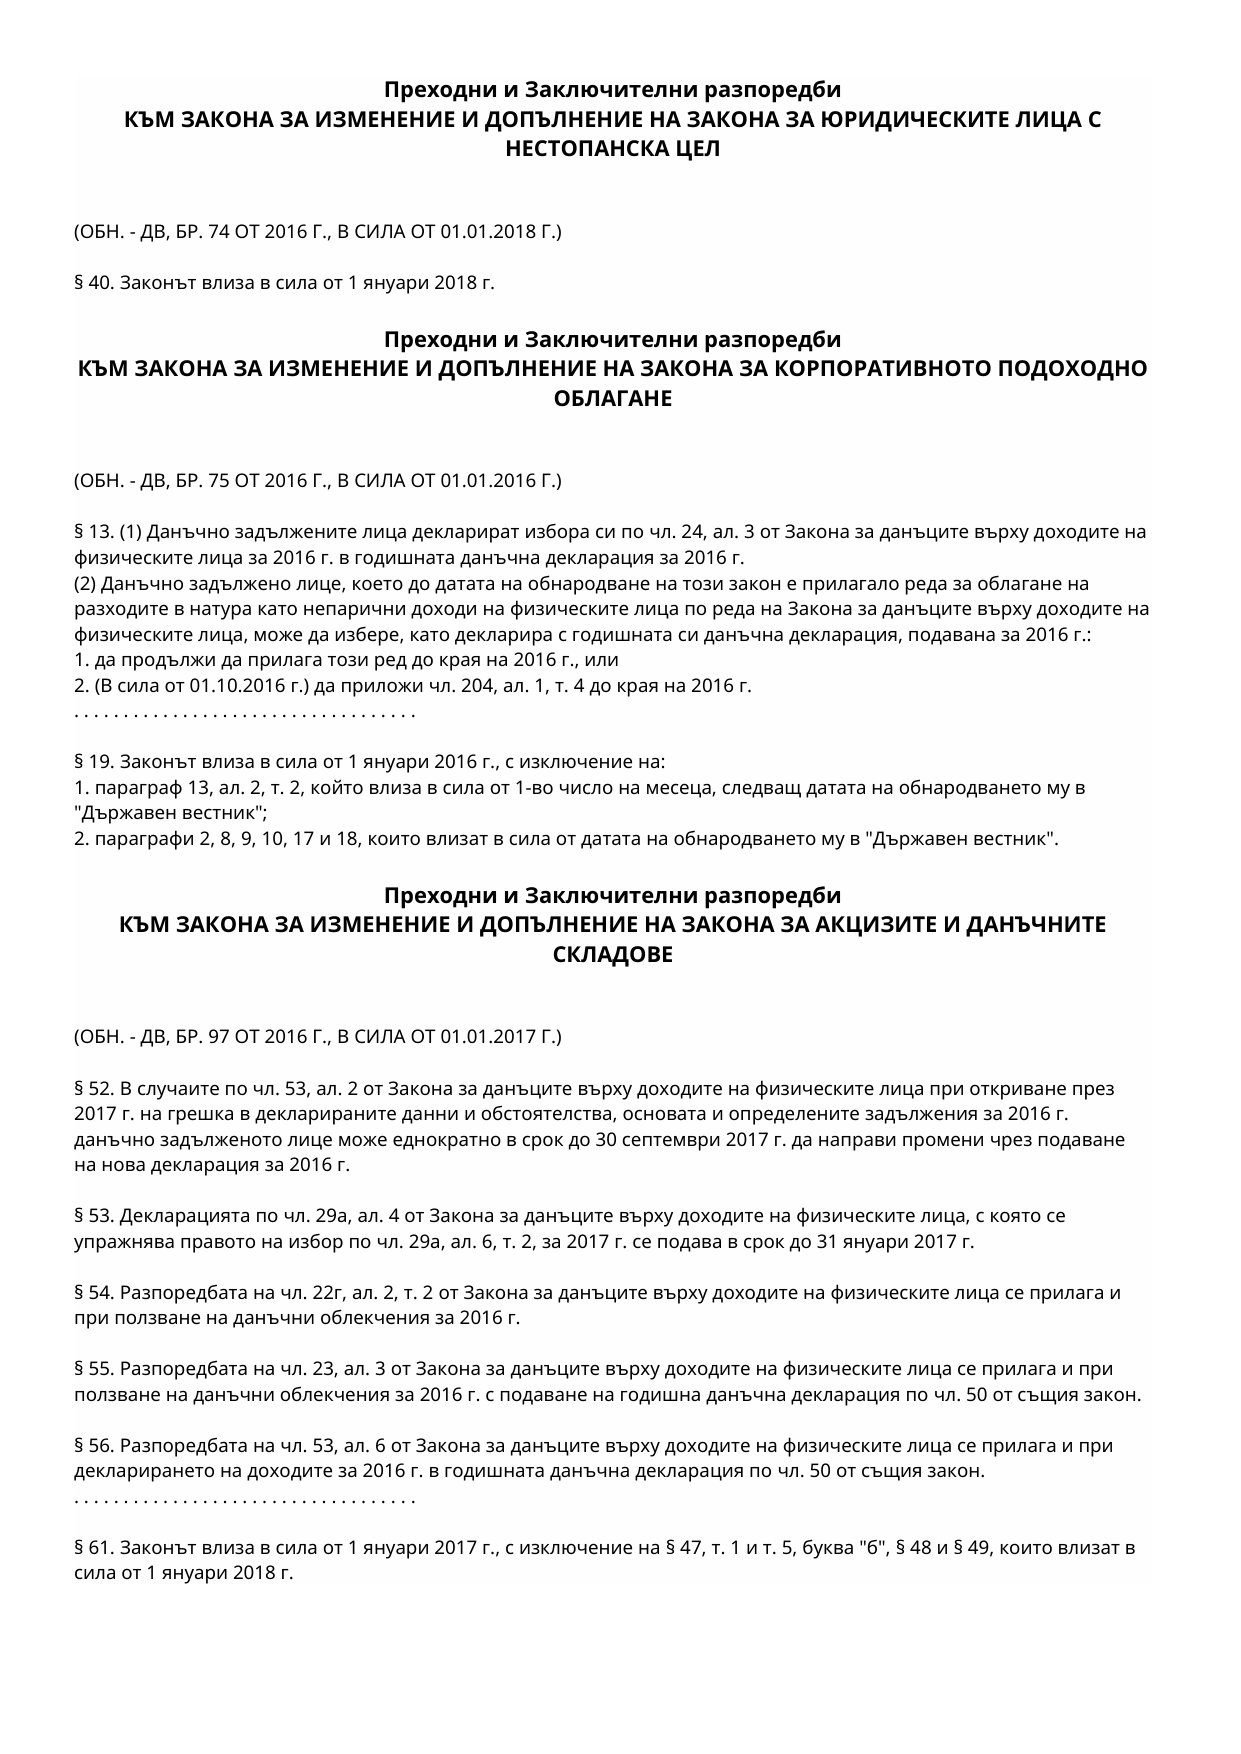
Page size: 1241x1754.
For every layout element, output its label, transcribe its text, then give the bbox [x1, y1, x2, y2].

text Преходни и Заключителни разпоредби КЪМ ЗАКОНА ЗА ИЗМЕНЕНИЕ И ДОПЪЛНЕНИЕ НА ЗАКОНА ЗА АКЦИЗИТЕ И ДАНЪЧНИТЕ СКЛАДОВЕ [74, 880, 1152, 969]
text § 40. Законът влиза в сила от 1 януари 2018 г. [74, 269, 1152, 294]
text (ОБН. - ДВ, БР. 74 ОТ 2016 Г., В СИЛА ОТ 01.01.2018 Г.) [74, 218, 1152, 243]
text 1. да продължи да прилага този ред до края на 2016 г., или [74, 646, 1152, 672]
text 2. параграфи 2, 8, 9, 10, 17 и 18, които влизат в сила от датата на обнародването му в "Държавен вестник". [74, 825, 1152, 851]
text § 54. Разпоредбата на чл. 22г, ал. 2, т. 2 от Закона за данъците върху доходите на физическите лица се прилага и при ползване на данъчни облекчения за 2016 г. [74, 1279, 1152, 1330]
text § 19. Законът влиза в сила от 1 януари 2016 г., с изключение на: [74, 748, 1152, 774]
text Преходни и Заключителни разпоредби КЪМ ЗАКОНА ЗА ИЗМЕНЕНИЕ И ДОПЪЛНЕНИЕ НА ЗАКОНА ЗА КОРПОРАТИВНОТО ПОДОХОДНО ОБЛАГАНЕ [74, 324, 1152, 413]
text (ОБН. - ДВ, БР. 75 ОТ 2016 Г., В СИЛА ОТ 01.01.2016 Г.) [74, 468, 1152, 493]
text (ОБН. - ДВ, БР. 97 ОТ 2016 Г., В СИЛА ОТ 01.01.2017 Г.) [74, 1024, 1152, 1049]
text . . . . . . . . . . . . . . . . . . . . . . . . . . . . . . . . . . . [74, 1483, 1152, 1509]
text § 13. (1) Данъчно задължените лица декларират избора си по чл. 24, ал. 3 от Закона за данъците върху доходите на физическите лица за 2016 г. в годишната данъчна декларация за 2016 г. [74, 519, 1152, 570]
text § 55. Разпоредбата на чл. 23, ал. 3 от Закона за данъците върху доходите на физическите лица се прилага и при ползване на данъчни облекчения за 2016 г. с подаване на годишна данъчна декларация по чл. 50 от същия закон. [74, 1356, 1152, 1407]
text § 61. Законът влиза в сила от 1 януари 2017 г., с изключение на § 47, т. 1 и т. 5, буква "б", § 48 и § 49, които влизат в сила от 1 януари 2018 г. [74, 1534, 1152, 1585]
text § 53. Декларацията по чл. 29а, ал. 4 от Закона за данъците върху доходите на физическите лица, с която се упражнява правото на избор по чл. 29а, ал. 6, т. 2, за 2017 г. се подава в срок до 31 януари 2017 г. [74, 1202, 1152, 1253]
text § 52. В случаите по чл. 53, ал. 2 от Закона за данъците върху доходите на физическите лица при откриване през 2017 г. на грешка в декларираните данни и обстоятелства, основата и определените задължения за 2016 г. данъчно задълженото лице може еднократно в срок до 30 септември 2017 г. да направи промени чрез подаване на нова декларация за 2016 г. [74, 1075, 1152, 1177]
text 1. параграф 13, ал. 2, т. 2, който влиза в сила от 1-во число на месеца, следващ датата на обнародването му в "Държавен вестник"; [74, 774, 1152, 825]
text (2) Данъчно задължено лице, което до датата на обнародване на този закон е прилагало реда за облагане на разходите в натура като непарични доходи на физическите лица по реда на Закона за данъците върху доходите на физическите лица, може да избере, като декларира с годишната си данъчна декларация, подавана за 2016 г.: [74, 570, 1152, 646]
text Преходни и Заключителни разпоредби КЪМ ЗАКОНА ЗА ИЗМЕНЕНИЕ И ДОПЪЛНЕНИЕ НА ЗАКОНА ЗА ЮРИДИЧЕСКИТЕ ЛИЦА С НЕСТОПАНСКА ЦЕЛ [74, 74, 1152, 163]
text . . . . . . . . . . . . . . . . . . . . . . . . . . . . . . . . . . . [74, 697, 1152, 723]
text § 56. Разпоредбата на чл. 53, ал. 6 от Закона за данъците върху доходите на физическите лица се прилага и при декларирането на доходите за 2016 г. в годишната данъчна декларация по чл. 50 от същия закон. [74, 1432, 1152, 1483]
text 2. (В сила от 01.10.2016 г.) да приложи чл. 204, ал. 1, т. 4 до края на 2016 г. [74, 672, 1152, 697]
